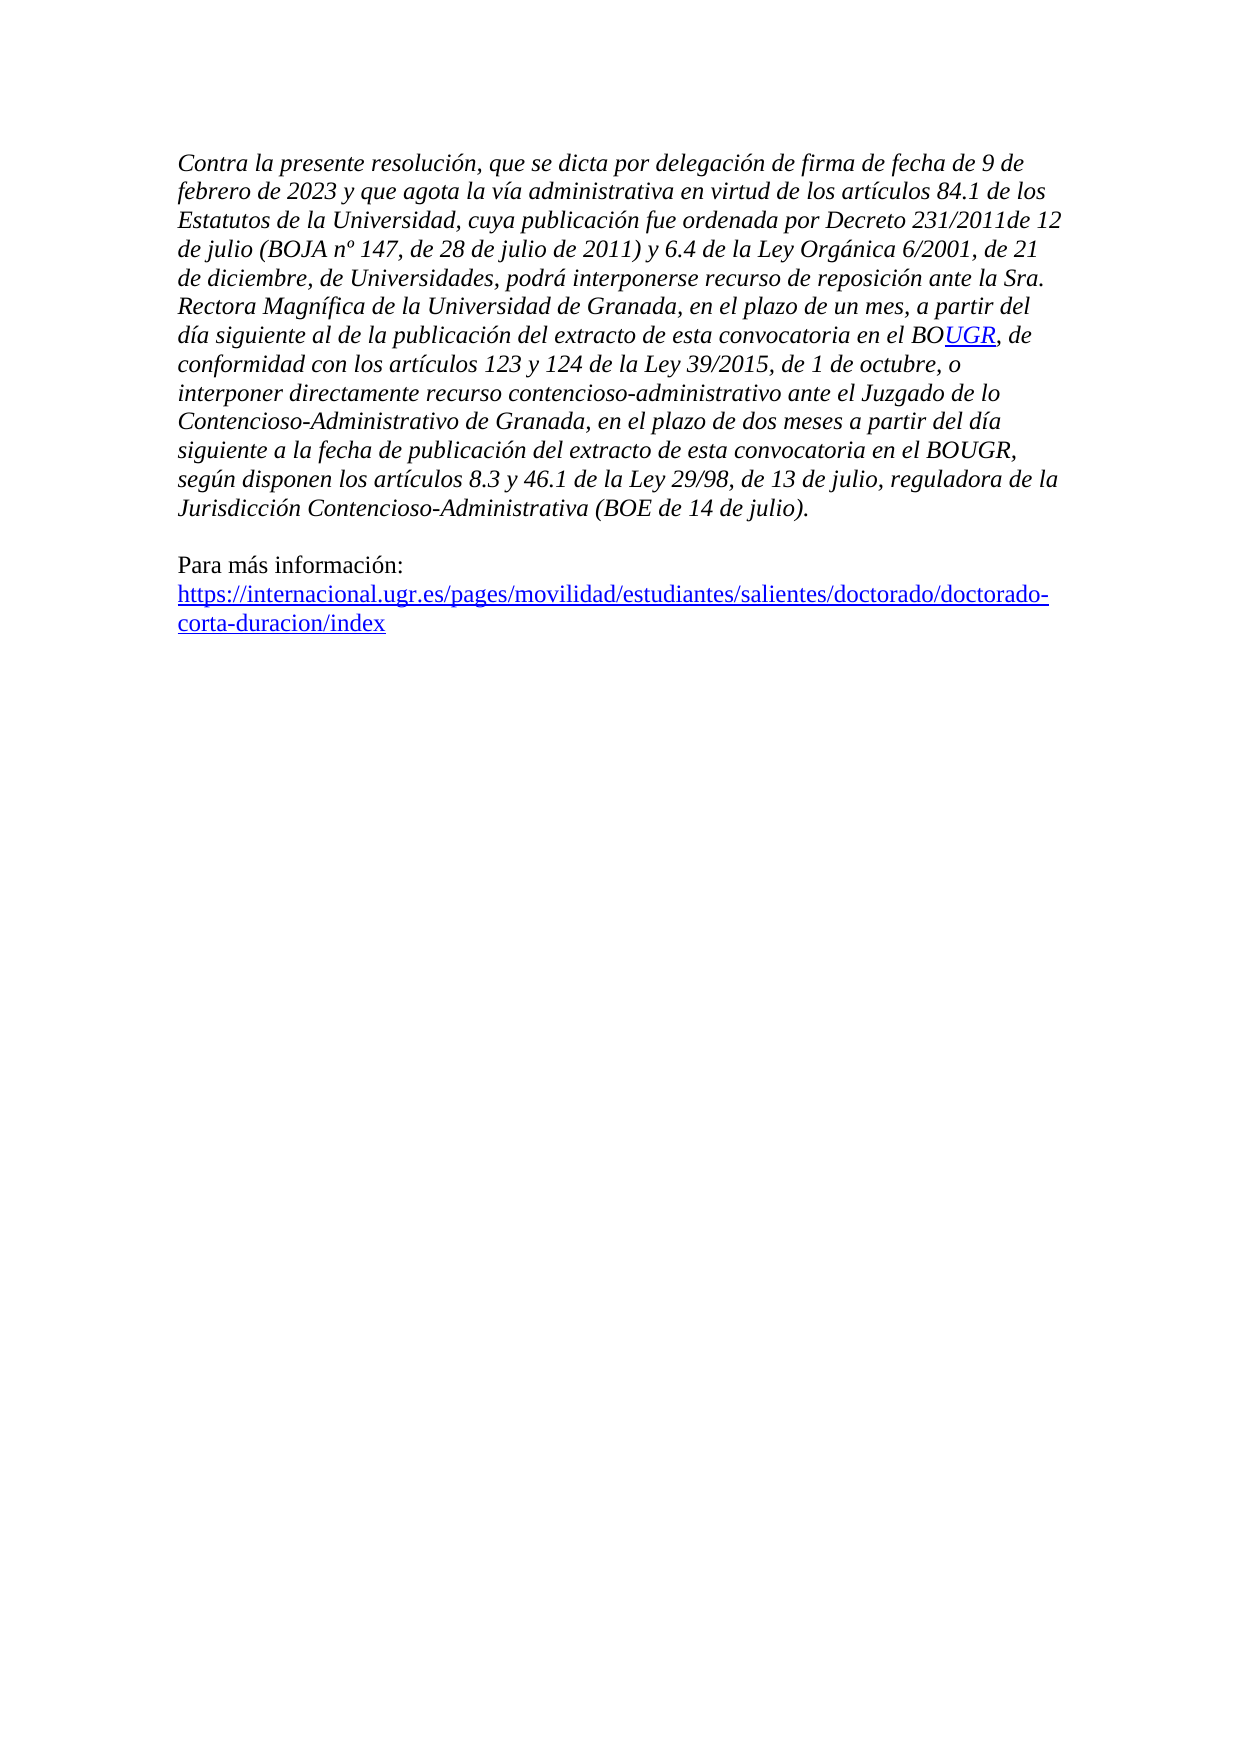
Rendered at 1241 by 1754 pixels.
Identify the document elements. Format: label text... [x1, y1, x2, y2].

text Para más información: https://internacional.ugr.es/pages/movilidad/estudiantes/salientes/doctorado/doctorado-corta-duracion/index [177, 551, 1063, 637]
text Contra la presente resolución, que se dicta por delegación de firma de fecha de 9 de febrero de 2023 y que agota la vía administrativa en virtud de los artículos 84.1 de los Estatutos de la Universidad, cuya publicación fue ordenada por Decreto 231/2011de 12 de julio (BOJA nº 147, de 28 de julio de 2011) y 6.4 de la Ley Orgánica 6/2001, de 21 de diciembre, de Universidades, podrá interponerse recurso de reposición ante la Sra. Rectora Magnífica de la Universidad de Granada, en el plazo de un mes, a partir del día siguiente al de la publicación del extracto de esta convocatoria en el BOUGR, de conformidad con los artículos 123 y 124 de la Ley 39/2015, de 1 de octubre, o interponer directamente recurso contencioso-administrativo ante el Juzgado de lo Contencioso-Administrativo de Granada, en el plazo de dos meses a partir del día siguiente a la fecha de publicación del extracto de esta convocatoria en el BOUGR, según disponen los artículos 8.3 y 46.1 de la Ley 29/98, de 13 de julio, reguladora de la Jurisdicción Contencioso-Administrativa (BOE de 14 de julio). [177, 148, 1063, 521]
